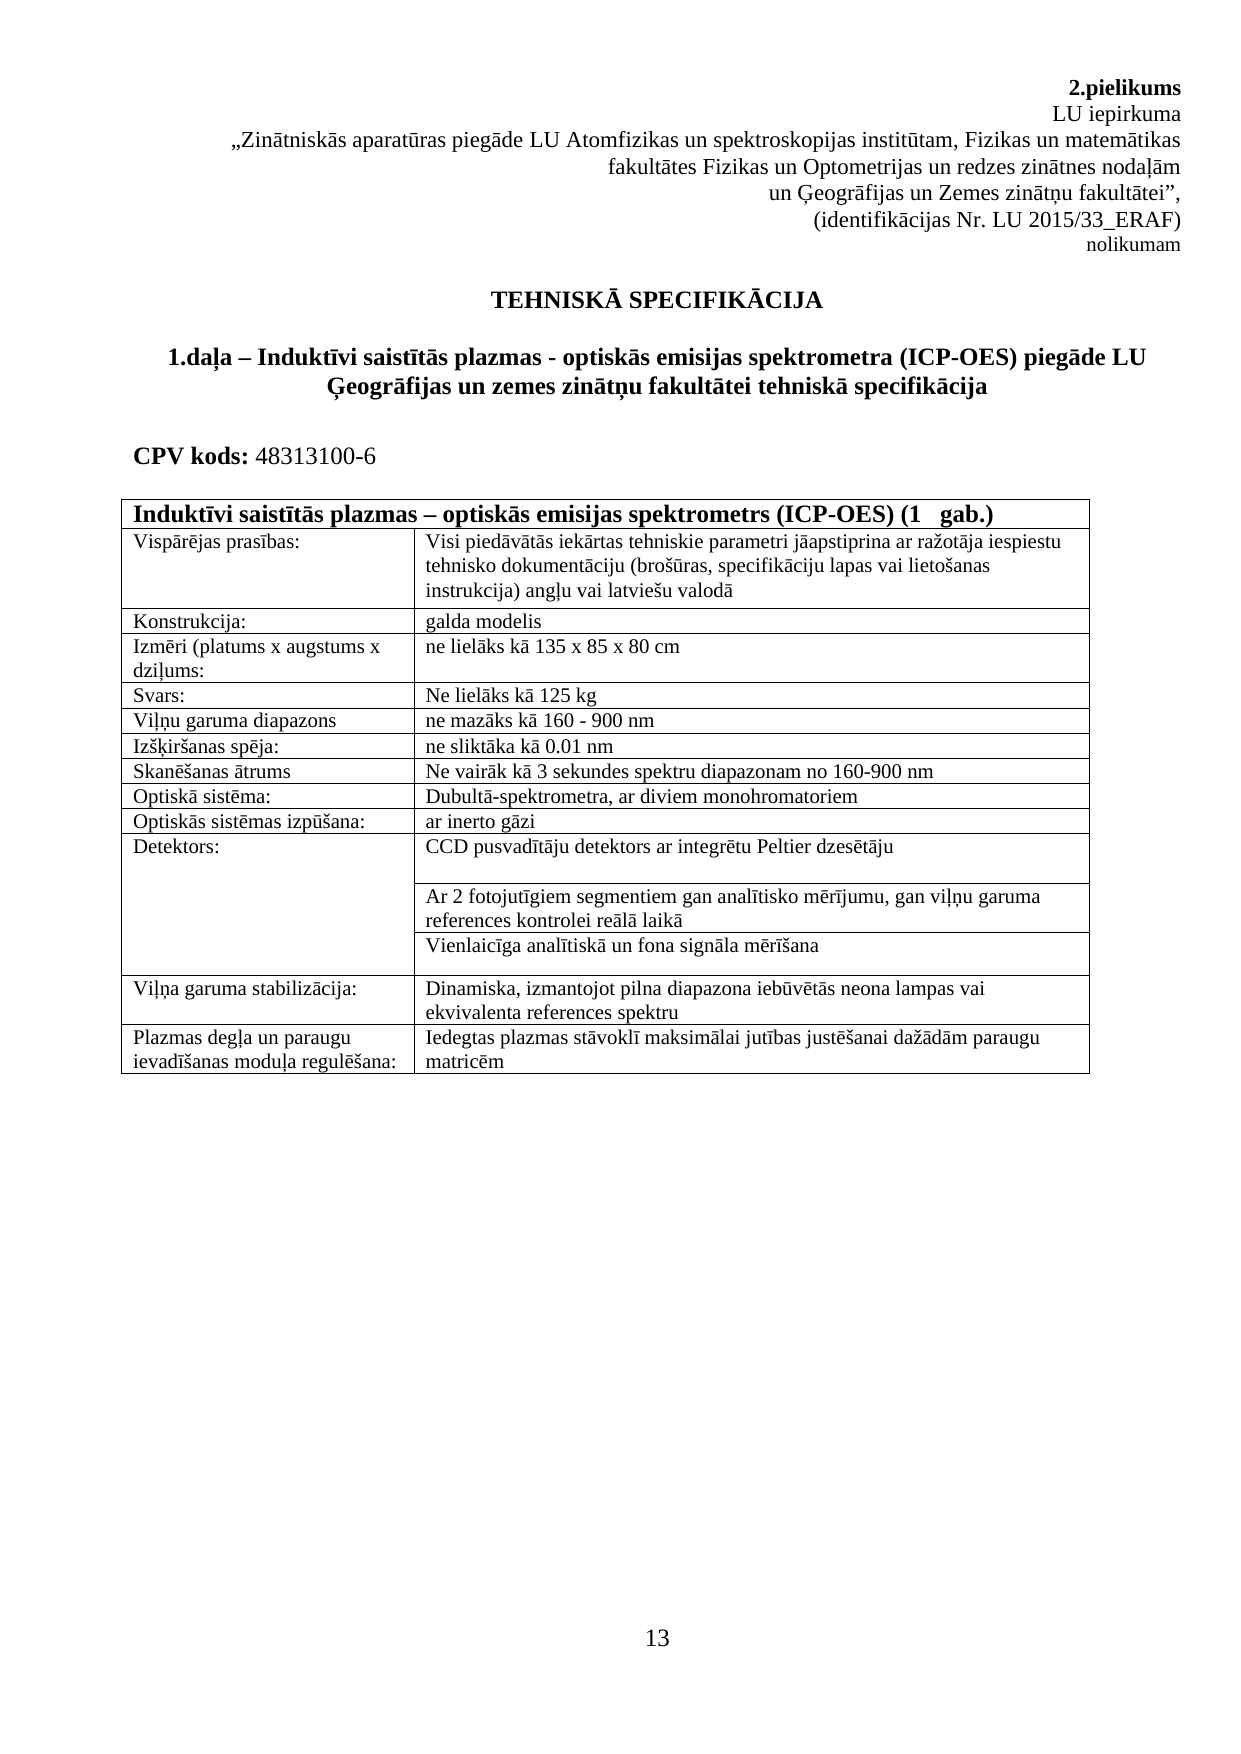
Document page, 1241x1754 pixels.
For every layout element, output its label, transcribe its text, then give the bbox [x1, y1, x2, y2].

table_cell ne mazāks kā 160 - 900 nm [415, 709, 1089, 732]
table_cell Skanēšanas ātrums [122, 759, 414, 783]
text 1.daļa – Induktīvi saistītās plazmas - optiskās emisijas spektrometra (ICP-OES) piegāde LU Ģeogrāfijas un zemes zinātņu fakultātei tehniskā specifikācija [133, 342, 1181, 400]
table_cell Visi piedāvātās iekārtas tehniskie parametri jāapstiprina ar ražotāja iespiestu tehnisko dokumentāciju (brošūras, specifikāciju lapas vai lietošanas instrukcija) angļu vai latviešu valodā [415, 529, 1089, 608]
text LU iepirkuma [133, 100, 1181, 127]
table_cell Ne lielāks kā 125 kg [415, 683, 1089, 707]
table_cell ne sliktāka kā 0.01 nm [415, 734, 1089, 758]
table_cell Viļņa garuma stabilizācija: [122, 976, 414, 1024]
table_cell Iedegtas plazmas stāvoklī maksimālai jutības justēšanai dažādām paraugu matricēm [415, 1025, 1089, 1073]
table_cell Optiskā sistēma: [122, 784, 414, 808]
table_cell Plazmas degļa un paraugu ievadīšanas moduļa regulēšana: [122, 1025, 414, 1073]
table_cell Ne vairāk kā 3 sekundes spektru diapazonam no 160-900 nm [415, 759, 1089, 783]
table_cell Vienlaicīga analītiskā un fona signāla mērīšana [415, 933, 1089, 974]
text nolikumam [133, 232, 1181, 256]
text un Ģeogrāfijas un Zemes zinātņu fakultātei”, [133, 179, 1181, 206]
table_cell Svars: [122, 683, 414, 707]
table_cell Konstrukcija: [122, 609, 414, 633]
table_cell Dubultā-spektrometra, ar diviem monohromatoriem [415, 784, 1089, 808]
table_cell Izšķiršanas spēja: [122, 734, 414, 758]
table_cell Ar 2 fotojutīgiem segmentiem gan analītisko mērījumu, gan viļņu garuma references kontrolei reālā laikā [415, 884, 1089, 932]
text „Zinātniskās aparatūras piegāde LU Atomfizikas un spektroskopijas institūtam, Fizikas un matemātikas fakultātes Fizikas un Optometrijas un redzes zinātnes nodaļām [133, 127, 1181, 179]
table_cell Optiskās sistēmas izpūšana: [122, 809, 414, 833]
table_cell Izmēri (platums x augstums x dziļums: [122, 634, 414, 682]
table_cell CCD pusvadītāju detektors ar integrētu Peltier dzesētāju [415, 834, 1089, 883]
text 2.pielikums [133, 74, 1181, 100]
table_cell ar inerto gāzi [415, 809, 1089, 833]
table_cell Vispārējas prasības: [122, 529, 414, 608]
text (identifikācijas Nr. LU 2015/33_ERAF) [133, 206, 1181, 232]
table_header Induktīvi saistītās plazmas – optiskās emisijas spektrometrs (ICP-OES) (1 gab.) [122, 500, 1089, 528]
text TEHNISKĀ SPECIFIKĀCIJA [133, 285, 1181, 313]
table_cell Dinamiska, izmantojot pilna diapazona iebūvētās neona lampas vai ekvivalenta references spektru [415, 976, 1089, 1024]
table_cell Detektors: [122, 834, 414, 974]
table_cell galda modelis [415, 609, 1089, 633]
text CPV kods: 48313100-6 [133, 441, 1181, 470]
table_cell Viļņu garuma diapazons [122, 709, 414, 732]
table_cell ne lielāks kā 135 x 85 x 80 cm [415, 634, 1089, 682]
